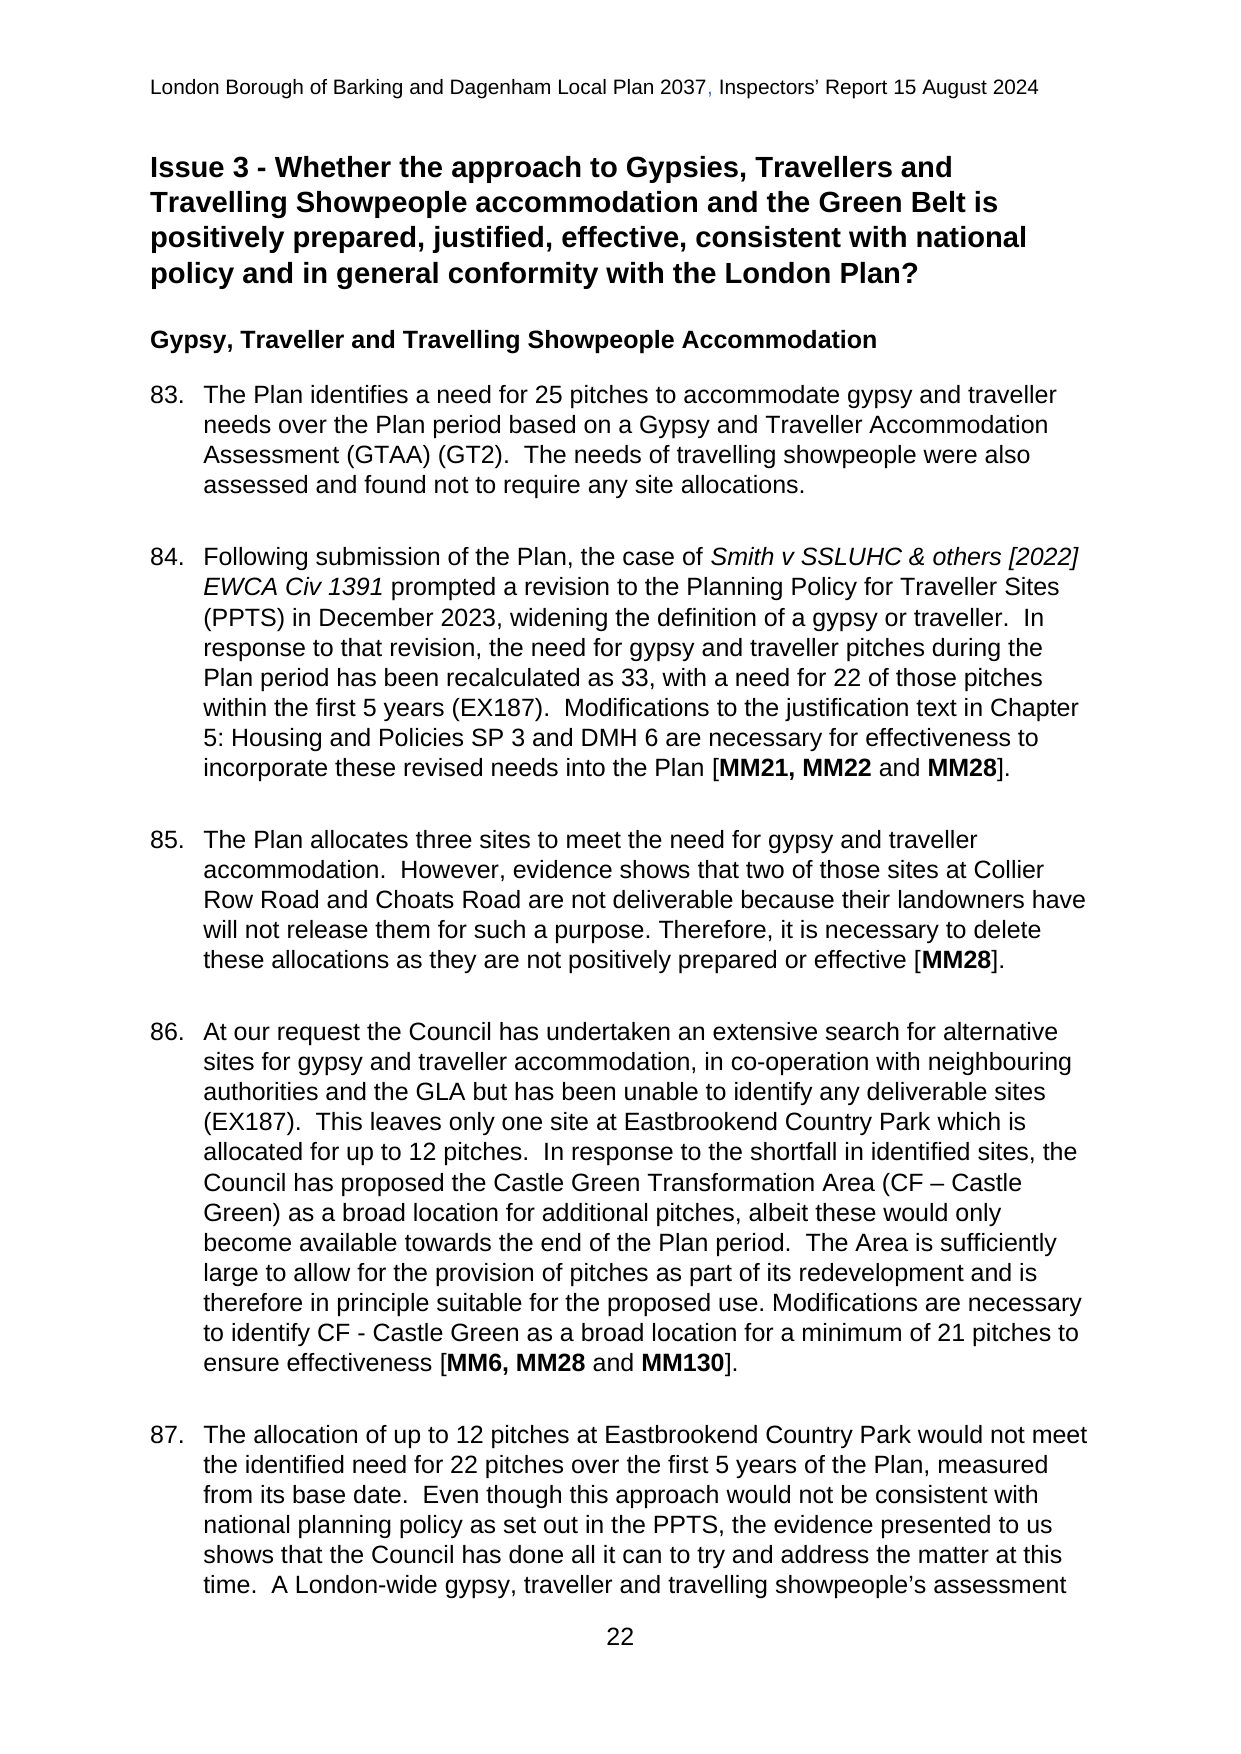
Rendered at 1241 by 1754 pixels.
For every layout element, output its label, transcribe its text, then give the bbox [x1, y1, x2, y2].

list Following submission of the Plan, the case of Smith v SSLUHC & others [2022] EWCA Civ 1391 prompted a revision to the Planning Policy for Traveller Sites (PPTS) in December 2023, widening the definition of a gypsy or traveller. In response to that revision, the need for gypsy and traveller pitches during the Plan period has been recalculated as 33, with a need for 22 of those pitches within the first 5 years (EX187). Modifications to the justification text in Chapter 5: Housing and Policies SP 3 and DMH 6 are necessary for effectiveness to incorporate these revised needs into the Plan [MM21, MM22 and MM28]. [150, 542, 1090, 782]
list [150, 1420, 1090, 1599]
list The Plan identifies a need for 25 pitches to accommodate gypsy and traveller needs over the Plan period based on a Gypsy and Traveller Accommodation Assessment (GTAA) (GT2). The needs of travelling showpeople were also assessed and found not to require any site allocations. [150, 380, 1090, 499]
list The Plan allocates three sites to meet the need for gypsy and traveller accommodation. However, evidence shows that two of those sites at Collier Row Road and Choats Road are not deliverable because their landowners have will not release them for such a purpose. Therefore, it is necessary to delete these allocations as they are not positively prepared or effective [MM28]. [150, 825, 1090, 974]
subtitle Issue 3 - Whether the approach to Gypsies, Travellers and Travelling Showpeople accommodation and the Green Belt is positively prepared, justified, effective, consistent with national policy and in general conformity with the London Plan? [150, 150, 1090, 289]
subtitle Gypsy, Traveller and Travelling Showpeople Accommodation [150, 295, 1090, 354]
list At our request the Council has undertaken an extensive search for alternative sites for gypsy and traveller accommodation, in co-operation with neighbouring authorities and the GLA but has been unable to identify any deliverable sites (EX187). This leaves only one site at Eastbrookend Country Park which is allocated for up to 12 pitches. In response to the shortfall in identified sites, the Council has proposed the Castle Green Transformation Area (CF – Castle Green) as a broad location for additional pitches, albeit these would only become available towards the end of the Plan period. The Area is sufficiently large to allow for the provision of pitches as part of its redevelopment and is therefore in principle suitable for the proposed use. Modifications are necessary to identify CF - Castle Green as a broad location for a minimum of 21 pitches to ensure effectiveness [MM6, MM28 and MM130]. [150, 1017, 1090, 1377]
